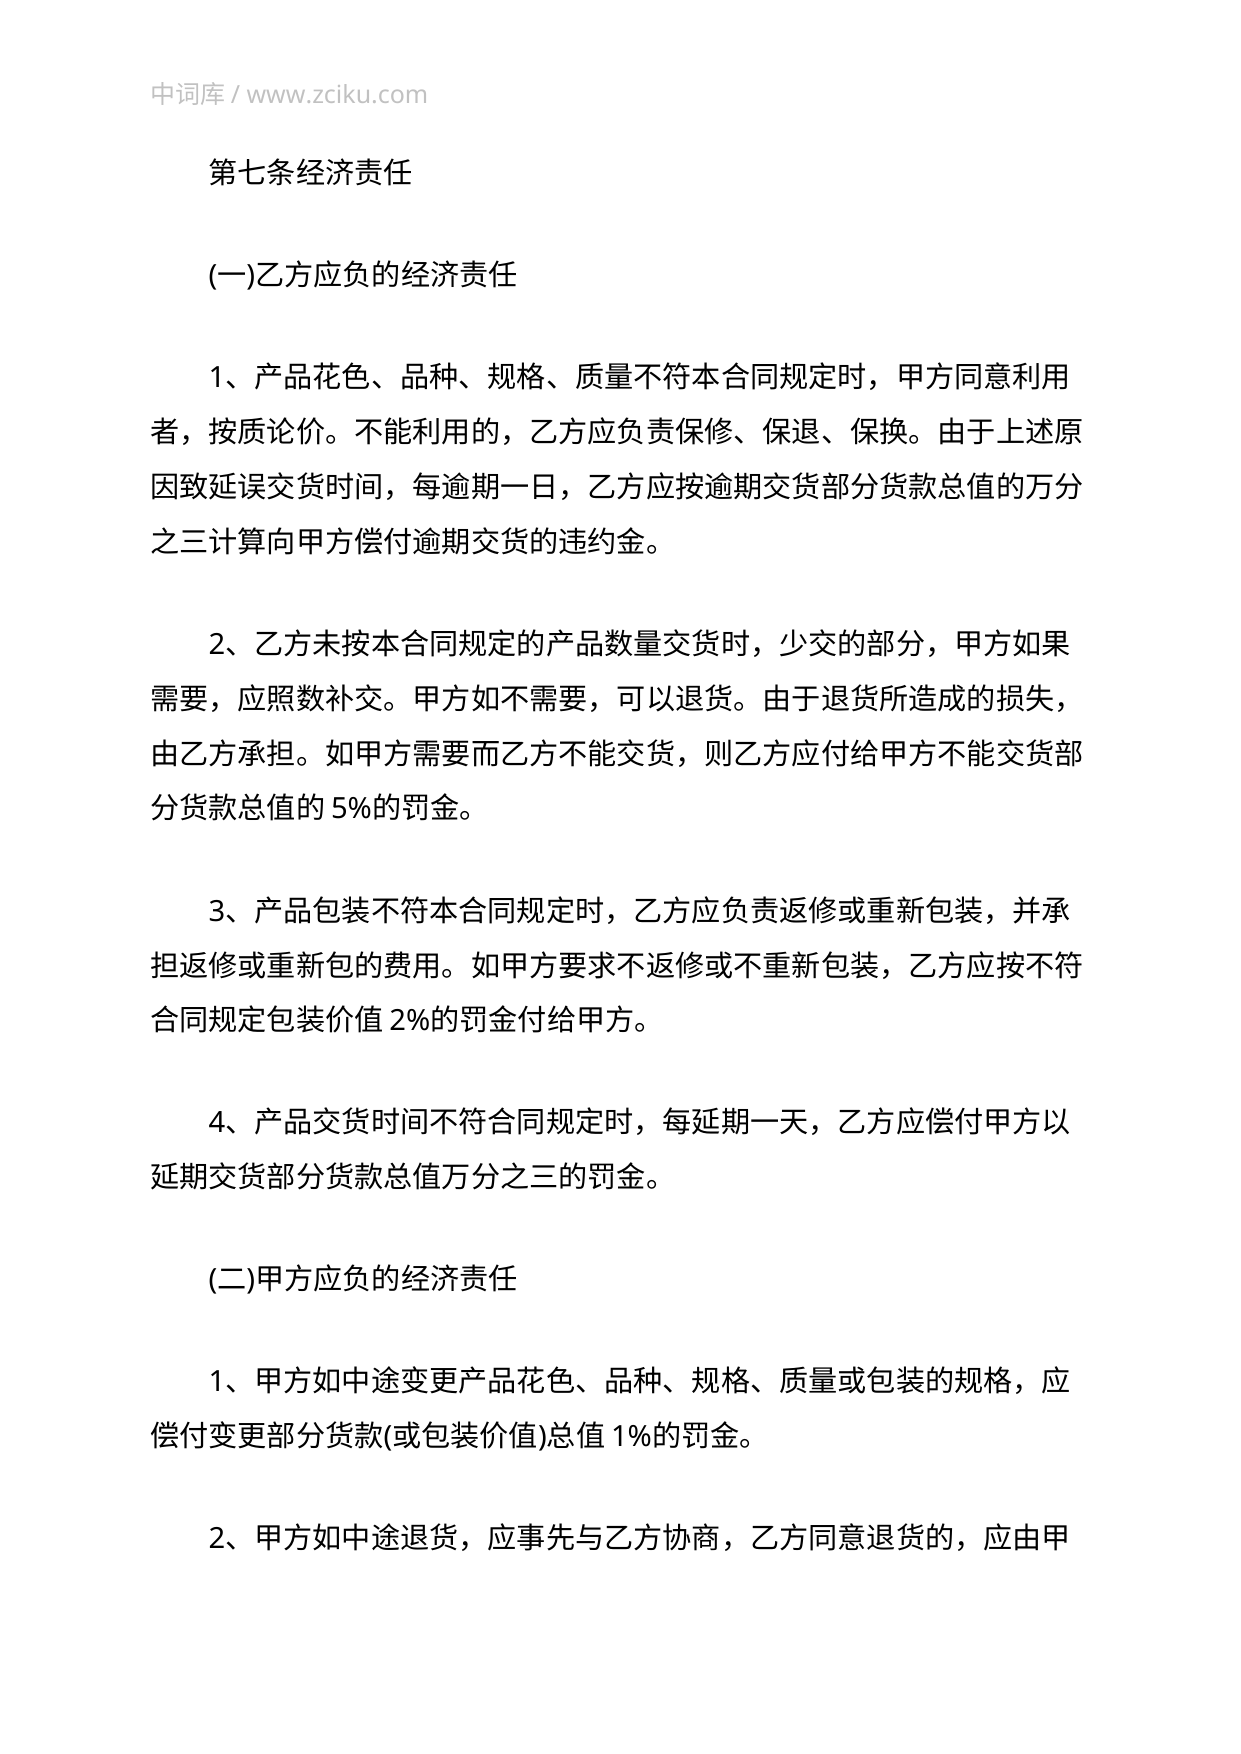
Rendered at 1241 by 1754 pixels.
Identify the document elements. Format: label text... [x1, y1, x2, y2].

text 2、乙方未按本合同规定的产品数量交货时，少交的部分，甲方如果需要，应照数补交。甲方如不需要，可以退货。由于退货所造成的损失，由乙方承担。如甲方需要而乙方不能交货，则乙方应付给甲方不能交货部分货款总值的5%的罚金。 [150, 620, 1090, 827]
text 4、产品交货时间不符合同规定时，每延期一天，乙方应偿付甲方以延期交货部分货款总值万分之三的罚金。 [150, 1099, 1090, 1196]
text 1、产品花色、品种、规格、质量不符本合同规定时，甲方同意利用者，按质论价。不能利用的，乙方应负责保修、保退、保换。由于上述原因致延误交货时间，每逾期一日，乙方应按逾期交货部分货款总值的万分之三计算向甲方偿付逾期交货的违约金。 [150, 354, 1090, 561]
text (一)乙方应负的经济责任 [150, 252, 1090, 294]
text 第七条经济责任 [150, 150, 1090, 192]
text 1、甲方如中途变更产品花色、品种、规格、质量或包装的规格，应偿付变更部分货款(或包装价值)总值1%的罚金。 [150, 1358, 1090, 1455]
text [150, 1515, 1090, 1557]
text 3、产品包装不符本合同规定时，乙方应负责返修或重新包装，并承担返修或重新包的费用。如甲方要求不返修或不重新包装，乙方应按不符合同规定包装价值2%的罚金付给甲方。 [150, 887, 1090, 1039]
text (二)甲方应负的经济责任 [150, 1256, 1090, 1298]
